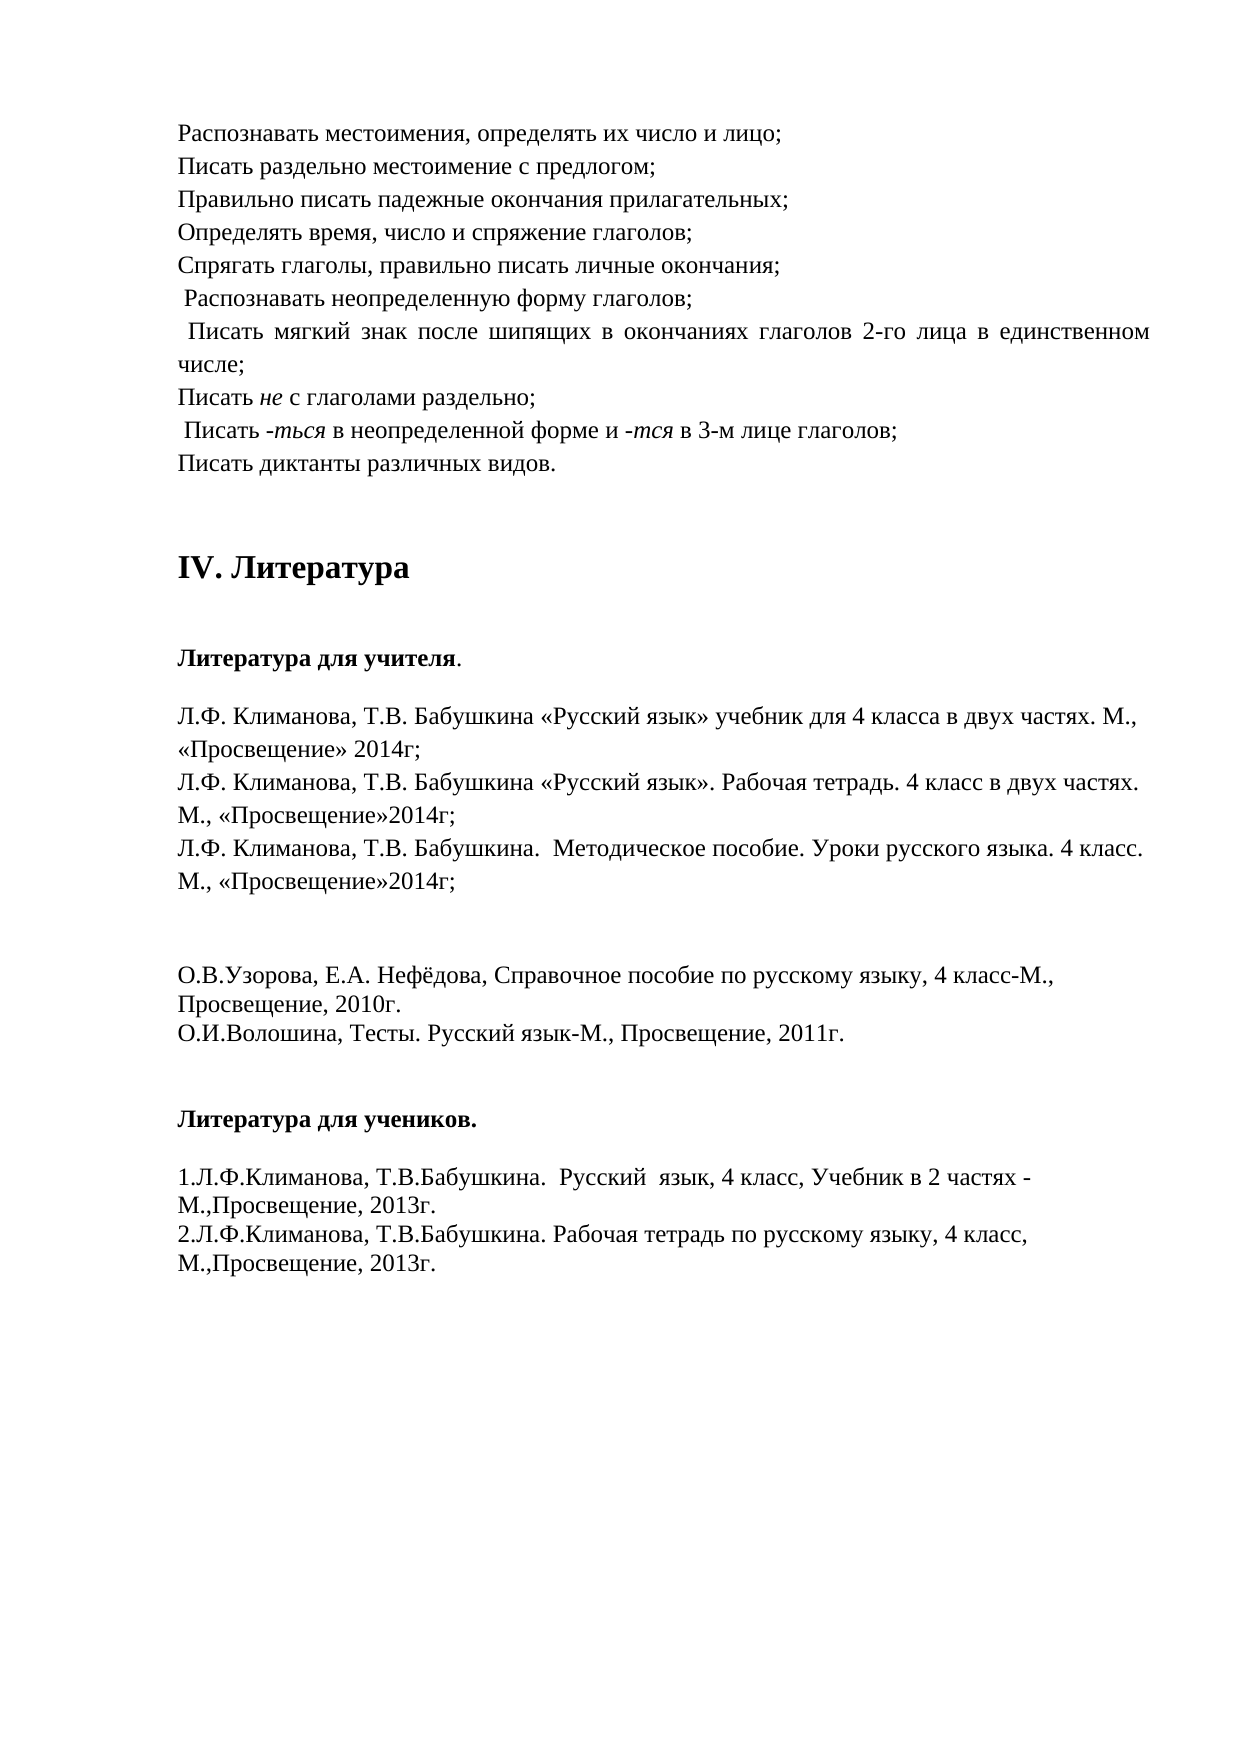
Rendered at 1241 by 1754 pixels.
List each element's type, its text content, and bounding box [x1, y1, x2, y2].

text Писать не с глаголами раздельно; [177, 382, 1152, 411]
text Спрягать глаголы, правильно писать личные окончания; [177, 250, 1152, 279]
text Распознавать местоимения, определять их число и лицо; [177, 118, 1152, 147]
text Определять время, число и спряжение глаголов; [177, 217, 1152, 246]
text 2.Л.Ф.Климанова, Т.В.Бабушкина. Рабочая тетрадь по русскому языку, 4 класс, М.,Просвещение, 2013г. [177, 1219, 1152, 1277]
text Писать -ться в неопределенной форме и -тся в 3-м лице глаголов; [177, 415, 1152, 444]
text Писать мягкий знак после шипящих в окончаниях глаголов 2-го лица в единственном числе; [177, 316, 1152, 378]
text Писать раздельно местоимение с предлогом; [177, 151, 1152, 180]
text Л.Ф. Климанова, Т.В. Бабушкина «Русский язык» учебник для 4 класса в двух частях. М., «Просвещение» 2014г; [177, 701, 1152, 762]
text Л.Ф. Климанова, Т.В. Бабушкина. Методическое пособие. Уроки русского языка. 4 класс. М., «Просвещение»2014г; [177, 833, 1152, 894]
text Литература для учителя. [177, 643, 1152, 672]
text Писать диктанты различных видов. [177, 448, 1152, 477]
text Л.Ф. Климанова, Т.В. Бабушкина «Русский язык». Рабочая тетрадь. 4 класс в двух частях. М., «Просвещение»2014г; [177, 767, 1152, 828]
text О.В.Узорова, Е.А. Нефёдова, Справочное пособие по русскому языку, 4 класс-М., Просвещение, 2010г. [177, 961, 1152, 1018]
text Распознавать неопределенную форму глаголов; [177, 283, 1152, 312]
text О.И.Волошина, Тесты. Русский язык-М., Просвещение, 2011г. [177, 1018, 1152, 1047]
text 1.Л.Ф.Климанова, Т.В.Бабушкина. Русский язык, 4 класс, Учебник в 2 частях - М.,Просвещение, 2013г. [177, 1162, 1152, 1219]
text Литература для учеников. [177, 1104, 1152, 1133]
text Правильно писать падежные окончания прилагательных; [177, 184, 1152, 213]
text IV. Литература [177, 547, 1152, 586]
